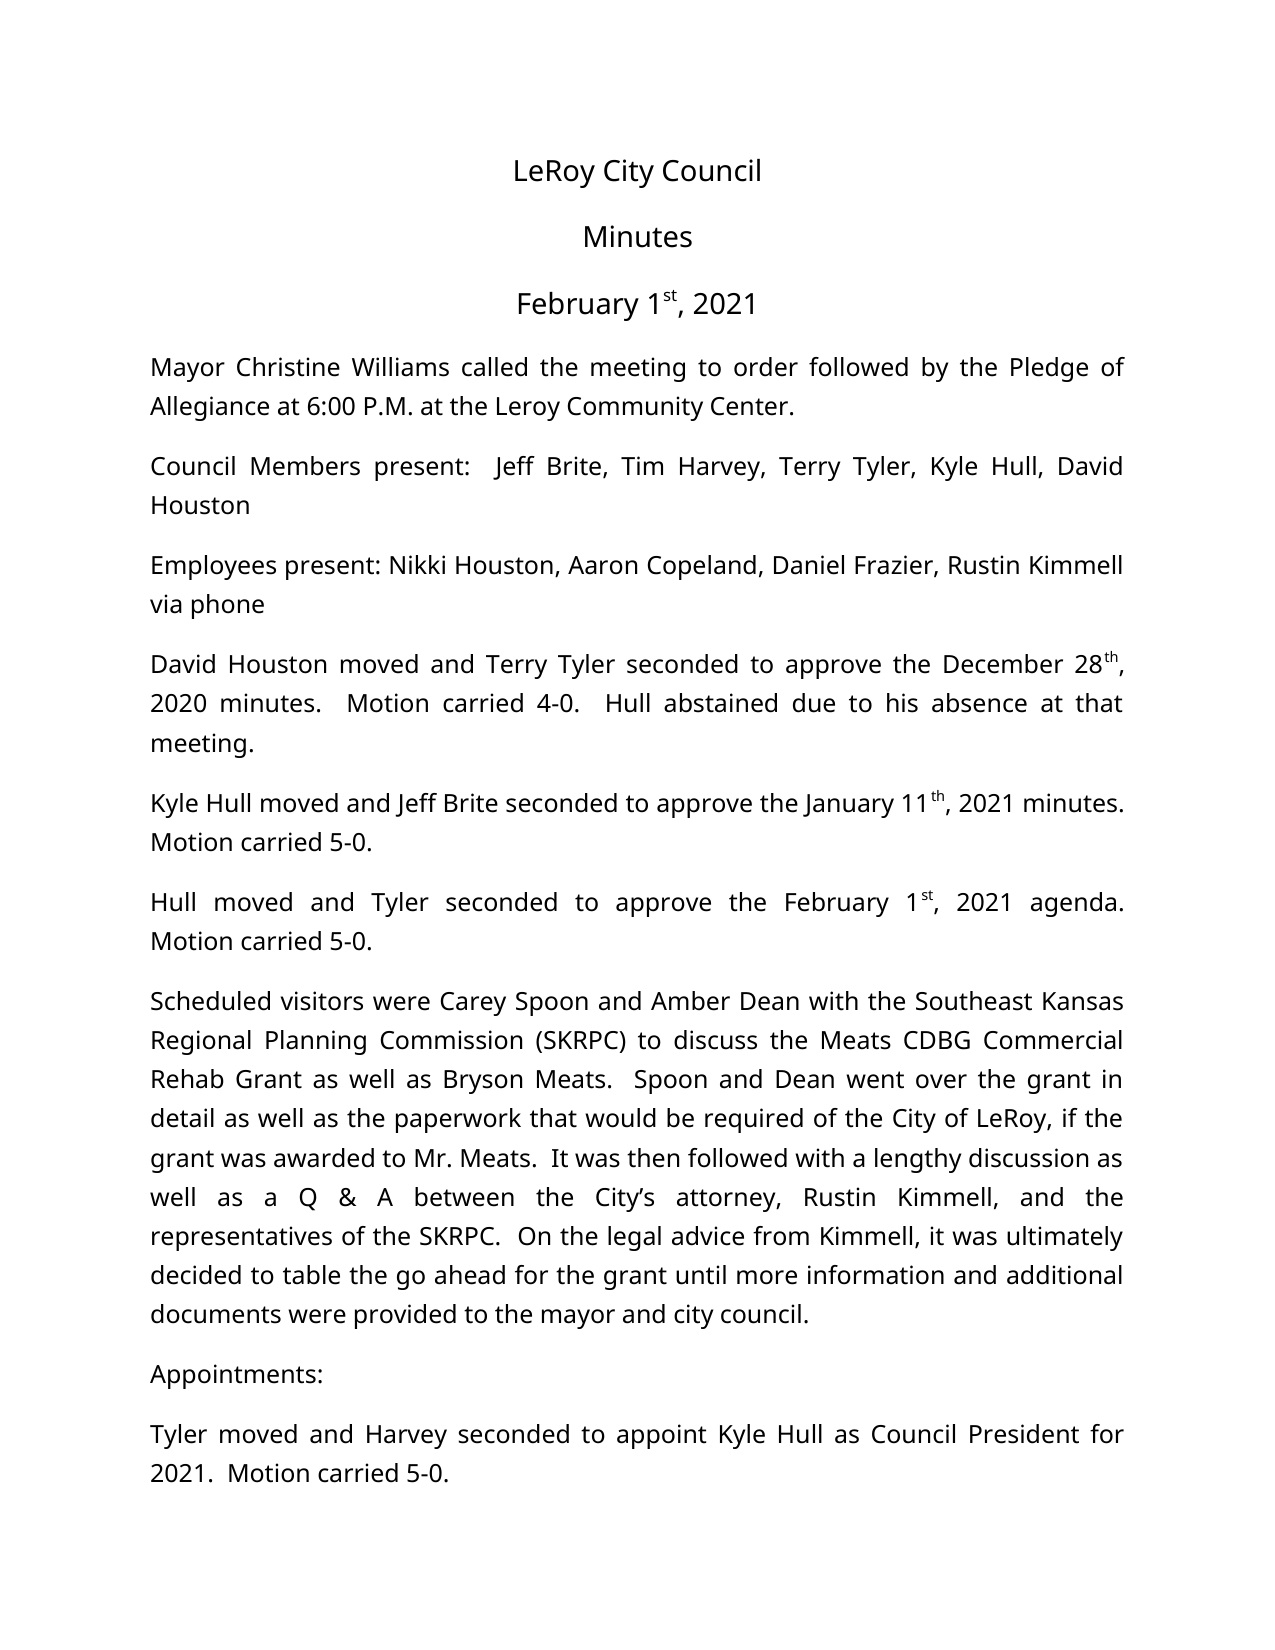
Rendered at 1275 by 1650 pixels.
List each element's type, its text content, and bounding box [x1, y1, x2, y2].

text Minutes [150, 216, 1125, 256]
text Appointments: [150, 1357, 1125, 1391]
text Tyler moved and Harvey seconded to appoint Kyle Hull as Council President for 2021. Motion carried 5-0. [150, 1417, 1125, 1490]
text Mayor Christine Williams called the meeting to order followed by the Pledge of Allegiance at 6:00 P.M. at the Leroy Community Center. [150, 349, 1125, 423]
text Council Members present: Jeff Brite, Tim Harvey, Terry Tyler, Kyle Hull, David Houston [150, 448, 1125, 522]
text Employees present: Nikki Houston, Aaron Copeland, Daniel Frazier, Rustin Kimmell via phone [150, 548, 1125, 621]
text Scheduled visitors were Carey Spoon and Amber Dean with the Southeast Kansas Regional Planning Commission (SKRPC) to discuss the Meats CDBG Commercial Rehab Grant as well as Bryson Meats. Spoon and Dean went over the grant in detail as well as the paperwork that would be required of the City of LeRoy, if the grant was awarded to Mr. Meats. It was then followed with a lengthy discussion as well as a Q & A between the City’s attorney, Rustin Kimmell, and the representatives of the SKRPC. On the legal advice from Kimmell, it was ultimately decided to table the go ahead for the grant until more information and additional documents were provided to the mayor and city council. [150, 983, 1125, 1331]
text Kyle Hull moved and Jeff Brite seconded to approve the January 11th, 2021 minutes. Motion carried 5-0. [150, 785, 1125, 858]
text LeRoy City Council [150, 150, 1125, 190]
text February 1st, 2021 [150, 283, 1125, 323]
text Hull moved and Tyler seconded to approve the February 1st, 2021 agenda. Motion carried 5-0. [150, 884, 1125, 958]
text David Houston moved and Terry Tyler seconded to approve the December 28th, 2020 minutes. Motion carried 4-0. Hull abstained due to his absence at that meeting. [150, 647, 1125, 759]
